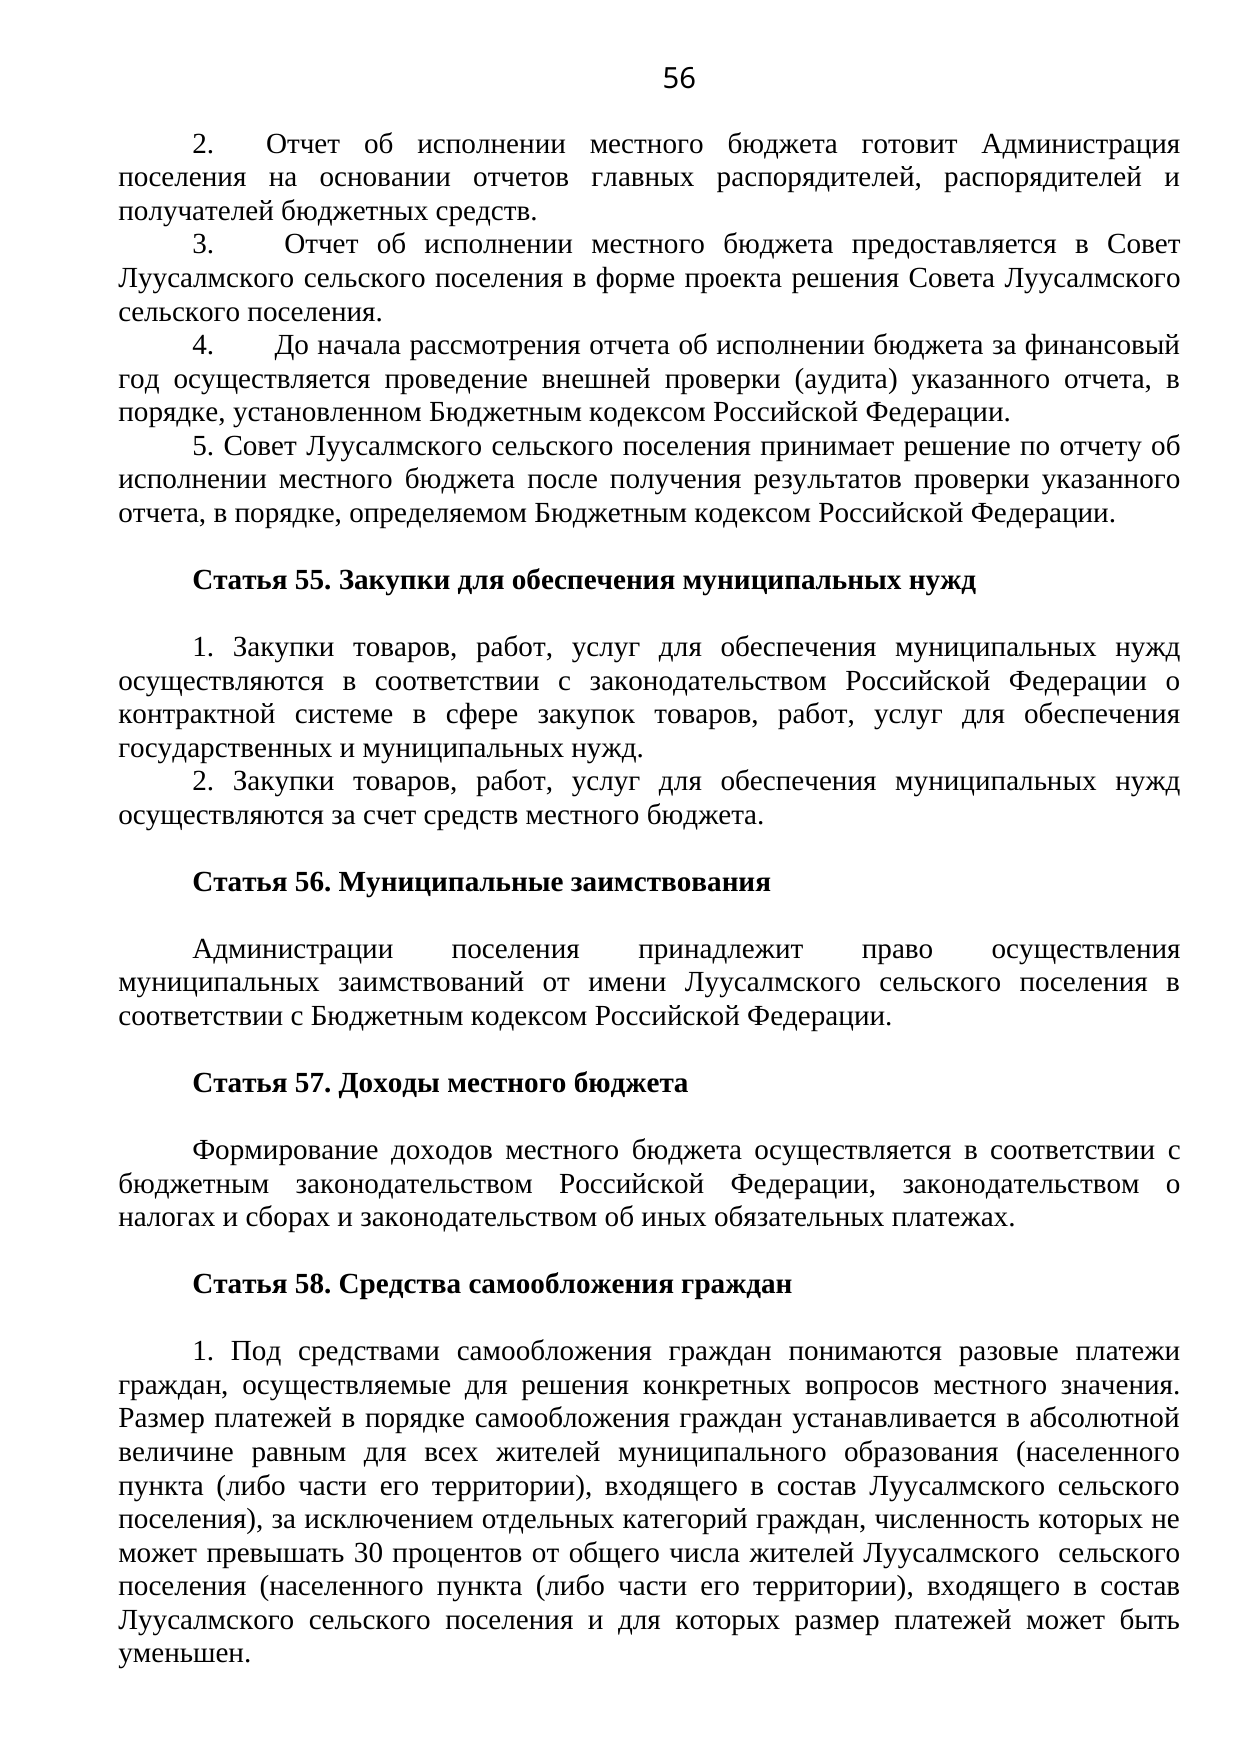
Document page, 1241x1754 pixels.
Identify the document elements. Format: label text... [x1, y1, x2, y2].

text Статья 58. Средства самообложения граждан [118, 1266, 1181, 1300]
subtitle Статья 56. Муниципальные заимствования [118, 864, 1181, 897]
text 1. Под средствами самообложения граждан понимаются разовые платежи граждан, осуществляемые для решения конкретных вопросов местного значения. Размер платежей в порядке самообложения граждан устанавливается в абсолютной величине равным для всех жителей муниципального образования (населенного пункта (либо части его территории), входящего в состав Луусалмского сельского поселения), за исключением отдельных категорий граждан, численность которых не может превышать 30 процентов от общего числа жителей Луусалмского сельского поселения (населенного пункта (либо части его территории), входящего в состав Луусалмского сельского поселения и для которых размер платежей может быть уменьшен. [118, 1333, 1181, 1669]
text Формирование доходов местного бюджета осуществляется в соответствии с бюджетным законодательством Российской Федерации, законодательством о налогах и сборах и законодательством об иных обязательных платежах. [118, 1132, 1181, 1233]
text Статья 55. Закупки для обеспечения муниципальных нужд [118, 562, 1181, 596]
text 5. Совет Луусалмского сельского поселения принимает решение по отчету об исполнении местного бюджета после получения результатов проверки указанного отчета, в порядке, определяемом Бюджетным кодексом Российской Федерации. [118, 428, 1181, 528]
text 1. Закупки товаров, работ, услуг для обеспечения муниципальных нужд осуществляются в соответствии с законодательством Российской Федерации о контрактной системе в сфере закупок товаров, работ, услуг для обеспечения государственных и муниципальных нужд. [118, 629, 1181, 763]
text 4. До начала рассмотрения отчета об исполнении бюджета за финансовый год осуществляется проведение внешней проверки (аудита) указанного отчета, в порядке, установленном Бюджетным кодексом Российской Федерации. [118, 327, 1181, 428]
text 2. Закупки товаров, работ, услуг для обеспечения муниципальных нужд осуществляются за счет средств местного бюджета. [118, 763, 1181, 830]
text 2. Отчет об исполнении местного бюджета готовит Администрация поселения на основании отчетов главных распорядителей, распорядителей и получателей бюджетных средств. [118, 126, 1181, 227]
text 3. Отчет об исполнении местного бюджета предоставляется в Совет Луусалмского сельского поселения в форме проекта решения Совета Луусалмского сельского поселения. [118, 227, 1181, 327]
text Статья 57. Доходы местного бюджета [118, 1065, 1181, 1099]
text Администрации поселения принадлежит право осуществления муниципальных заимствований от имени Луусалмского сельского поселения в соответствии с Бюджетным кодексом Российской Федерации. [118, 931, 1181, 1032]
